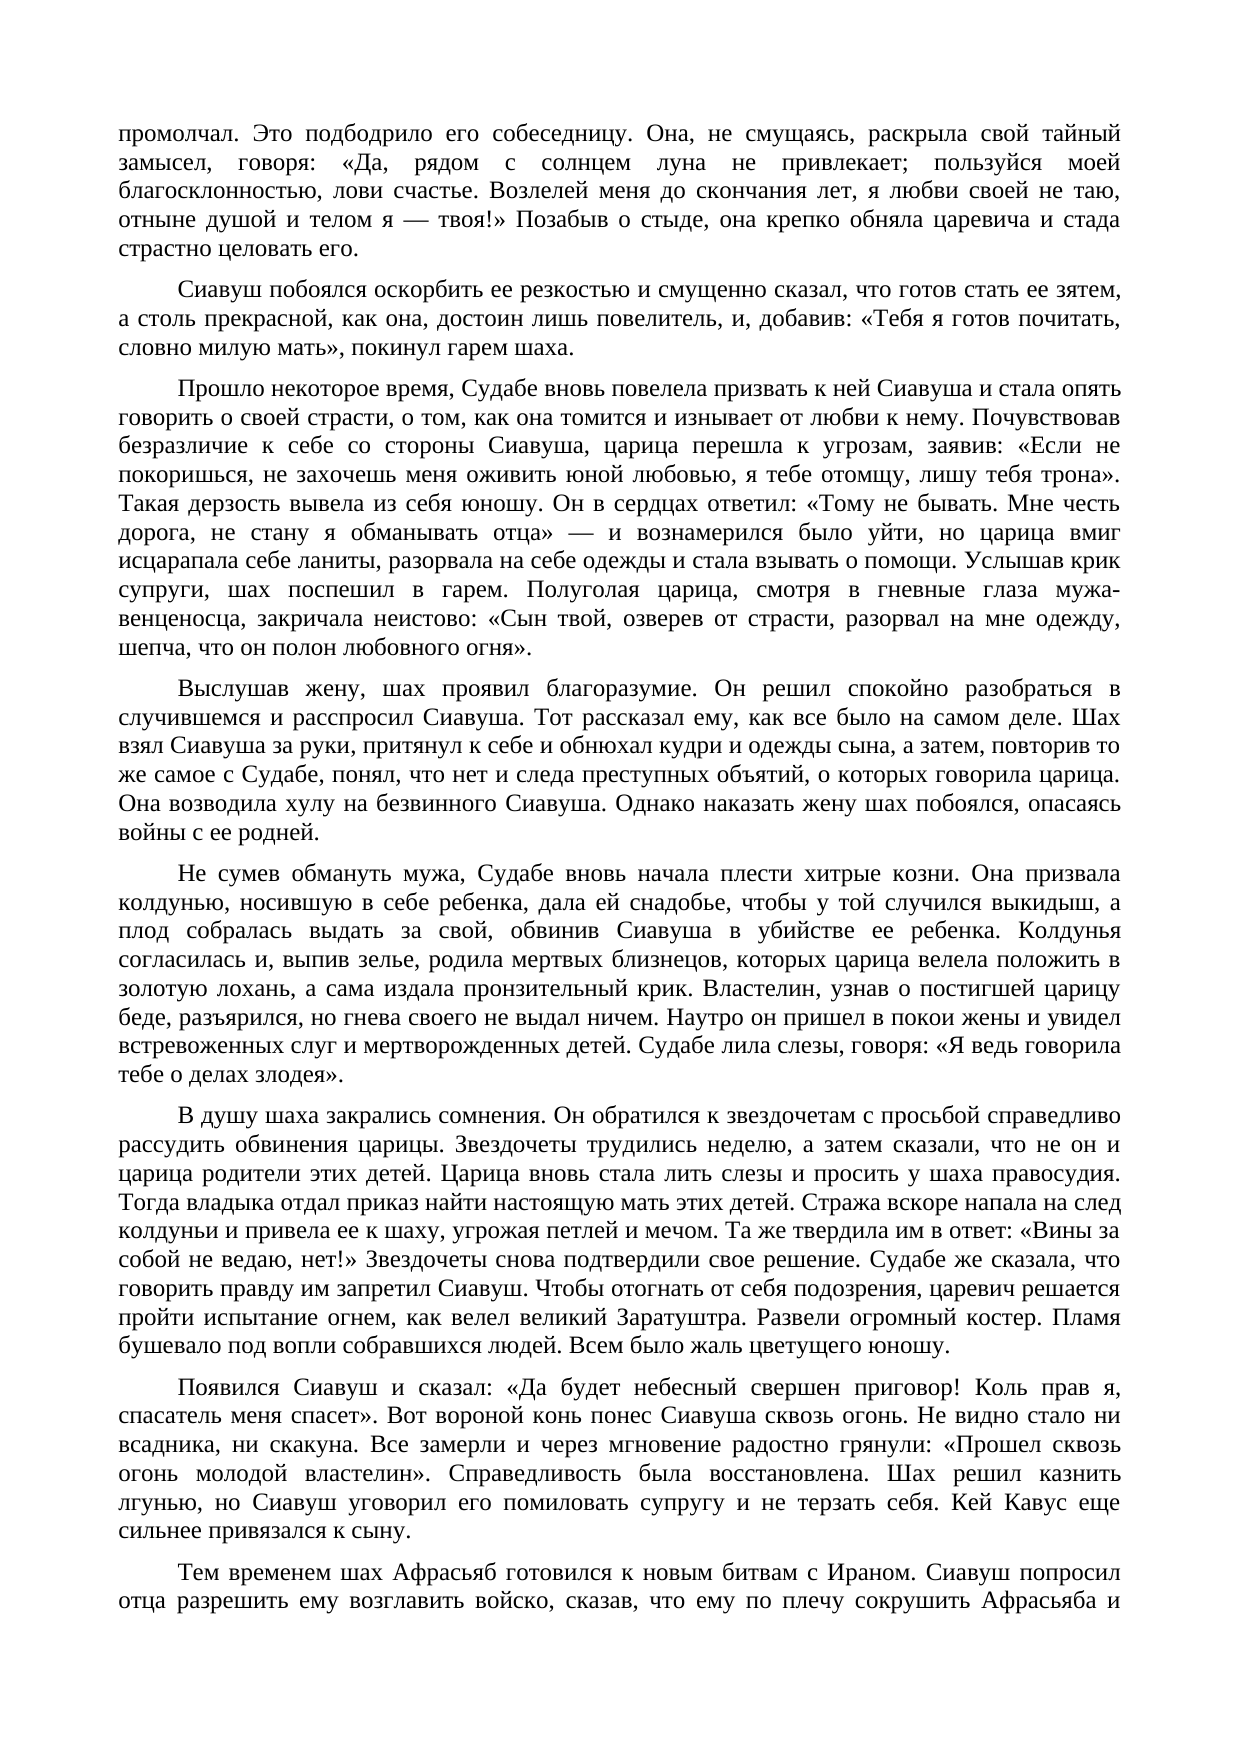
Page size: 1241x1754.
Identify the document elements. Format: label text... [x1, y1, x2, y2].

text Не сумев обмануть мужа, Судабе вновь начала плести хитрые козни. Она призвала колдунью, носившую в себе ребенка, дала ей снадобье, чтобы у той случился выкидыш, а плод собралась выдать за свой, обвинив Сиавуша в убийстве ее ребенка. Колдунья согласилась и, выпив зелье, родила мертвых близнецов, которых царица велела положить в золотую лохань, а сама издала пронзительный крик. Властелин, узнав о постигшей царицу беде, разъярился, но гнева своего не выдал ничем. Наутро он пришел в покои жены и увидел встревоженных слуг и мертворожденных детей. Судабе лила слезы, говоря: «Я ведь говорила тебе о делах злодея». [118, 858, 1122, 1088]
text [118, 1557, 1122, 1614]
text Выслушав жену, шах проявил благоразумие. Он решил спокойно разобраться в случившемся и расспросил Сиавуша. Тот рассказал ему, как все было на самом деле. Шах взял Сиавуша за руки, притянул к себе и обнюхал кудри и одежды сына, а затем, повторив то же самое с Судабе, понял, что нет и следа преступных объятий, о которых говорила царица. Она возводила хулу на безвинного Сиавуша. Однако наказать жену шах побоялся, опасаясь войны с ее родней. [118, 673, 1122, 846]
text Сиавуш побоялся оскорбить ее резкостью и смущенно сказал, что готов стать ее зятем, а столь прекрасной, как она, достоин лишь повелитель, и, добавив: «Тебя я готов почитать, словно милую мать», покинул гарем шаха. [118, 274, 1122, 361]
text В душу шаха закрались сомнения. Он обратился к звездочетам с просьбой справедливо рассудить обвинения царицы. Звездочеты трудились неделю, а затем сказали, что не он и царица родители этих детей. Царица вновь стала лить слезы и просить у шаха правосудия. Тогда владыка отдал приказ найти настоящую мать этих детей. Стража вскоре напала на след колдуньи и привела ее к шаху, угрожая петлей и мечом. Та же твердила им в ответ: «Вины за собой не ведаю, нет!» Звездочеты снова подтвердили свое решение. Судабе же сказала, что говорить правду им запретил Сиавуш. Чтобы отогнать от себя подозрения, царевич решается пройти испытание огнем, как велел великий Заратуштра. Развели огромный костер. Пламя бушевало под вопли собравшихся людей. Всем было жаль цветущего юношу. [118, 1101, 1122, 1359]
text Появился Сиавуш и сказал: «Да будет небесный свершен приговор! Коль прав я, спасатель меня спасет». Вот вороной конь понес Сиавуша сквозь огонь. Не видно стало ни всадника, ни скакуна. Все замерли и через мгновение радостно грянули: «Прошел сквозь огонь молодой властелин». Справедливость была восстановлена. Шах решил казнить лгунью, но Сиавуш уговорил его помиловать супругу и не терзать себя. Кей Кавус еще сильнее привязался к сыну. [118, 1372, 1122, 1544]
text Прошло некоторое время, Судабе вновь повелела призвать к ней Сиавуша и стала опять говорить о своей страсти, о том, как она томится и изнывает от любви к нему. Почувствовав безразличие к себе со стороны Сиавуша, царица перешла к угрозам, заявив: «Если не покоришься, не захочешь меня оживить юной любовью, я тебе отомщу, лишу тебя трона». Такая дерзость вывела из себя юношу. Он в сердцах ответил: «Тому не бывать. Мне честь дорога, не стану я обманывать отца» — и вознамерился было уйти, но царица вмиг исцарапала себе ланиты, разорвала на себе одежды и стала взывать о помощи. Услышав крик супруги, шах поспешил в гарем. Полуголая царица, смотря в гневные глаза мужа-венценосца, закричала неистово: «Сын твой, озверев от страсти, разорвал на мне одежду, шепча, что он полон любовного огня». [118, 373, 1122, 661]
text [118, 118, 1122, 262]
